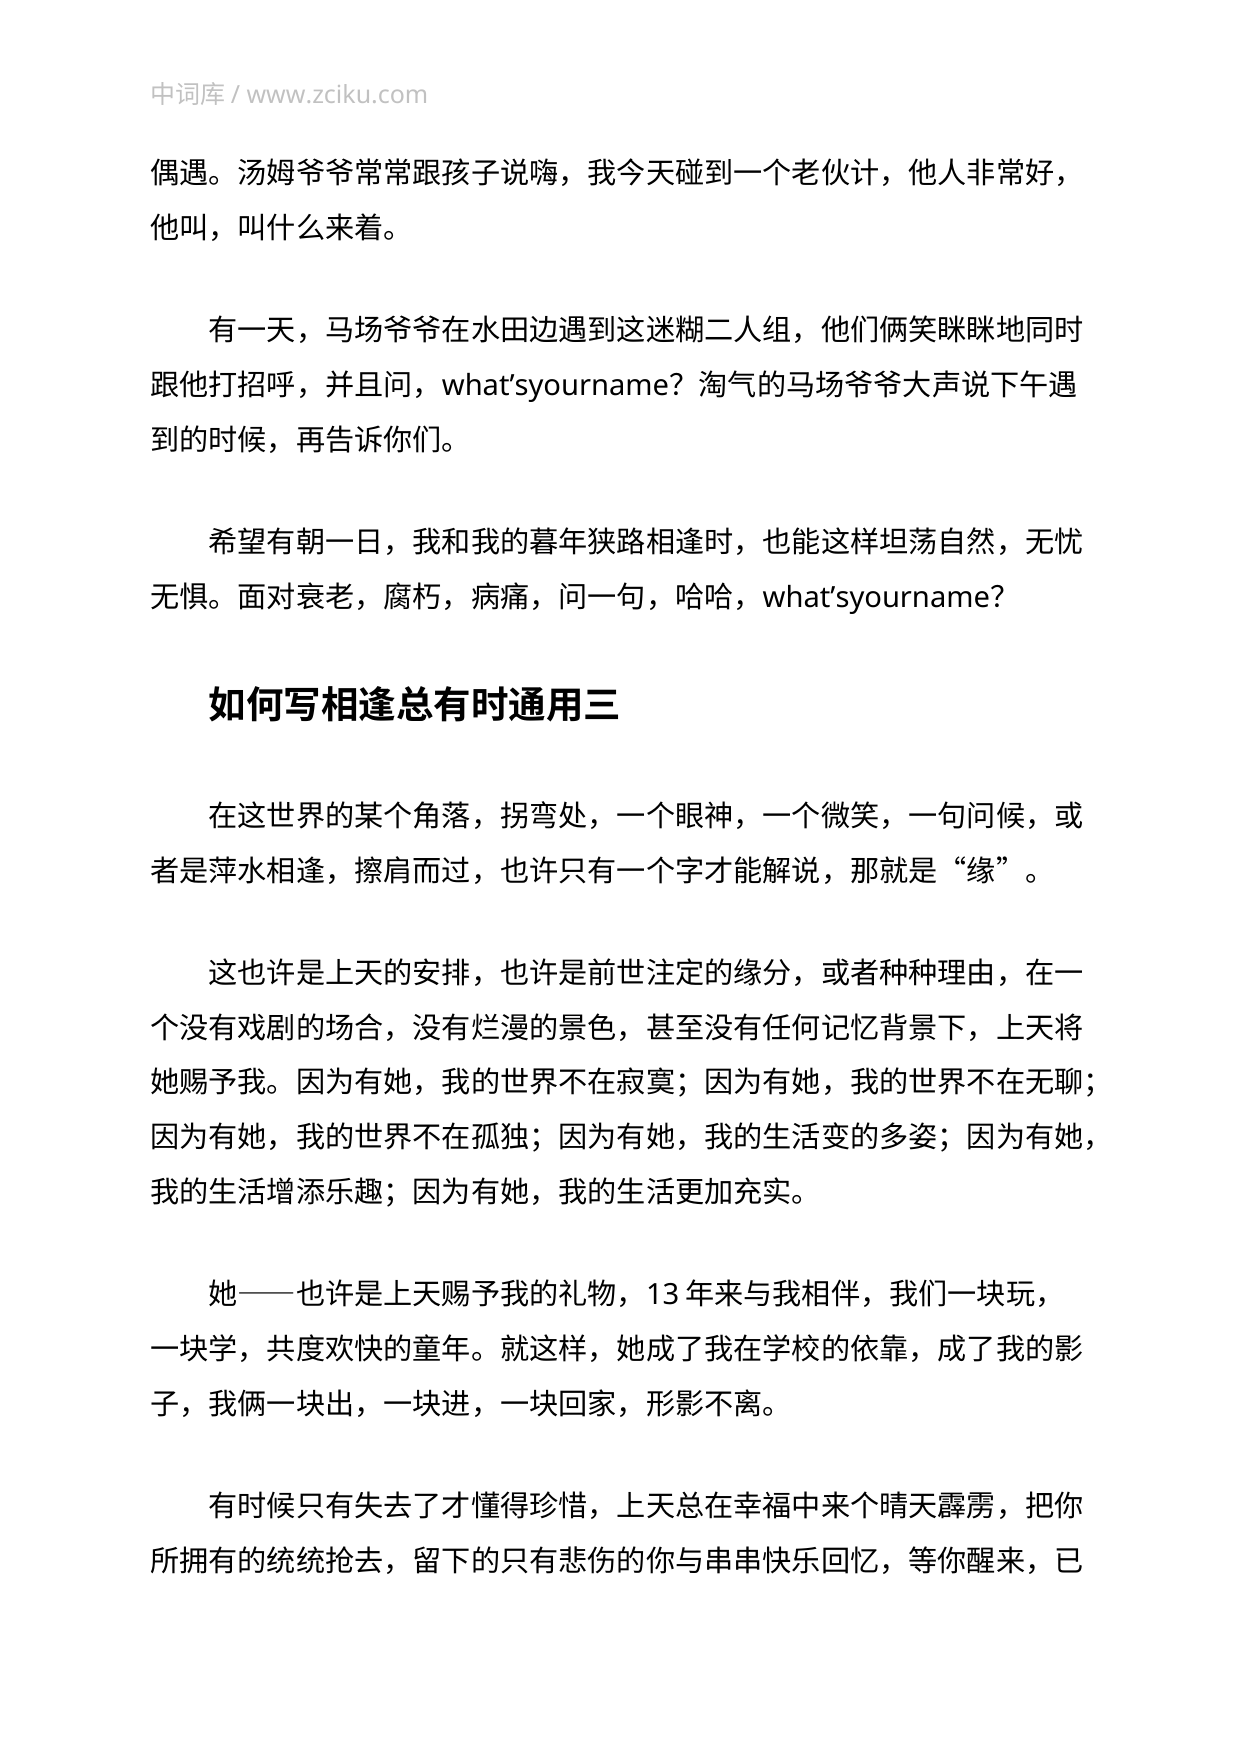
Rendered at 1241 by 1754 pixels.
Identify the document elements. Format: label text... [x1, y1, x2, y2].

text 希望有朝一日，我和我的暮年狭路相逢时，也能这样坦荡自然，无忧无惧。面对衰老，腐朽，病痛，问一句，哈哈，what’syourname？ [150, 518, 1090, 616]
text 在这世界的某个角落，拐弯处，一个眼神，一个微笑，一句问候，或者是萍水相逢，擦肩而过，也许只有一个字才能解说，那就是“缘”。 [150, 793, 1090, 890]
text 这也许是上天的安排，也许是前世注定的缘分，或者种种理由，在一个没有戏剧的场合，没有烂漫的景色，甚至没有任何记忆背景下，上天将她赐予我。因为有她，我的世界不在寂寞；因为有她，我的世界不在无聊；因为有她，我的世界不在孤独；因为有她，我的生活变的多姿；因为有她，我的生活增添乐趣；因为有她，我的生活更加充实。 [150, 949, 1090, 1211]
text 她——也许是上天赐予我的礼物，13年来与我相伴，我们一块玩，一块学，共度欢快的童年。就这样，她成了我在学校的依靠，成了我的影子，我俩一块出，一块进，一块回家，形影不离。 [150, 1271, 1090, 1423]
text 有一天，马场爷爷在水田边遇到这迷糊二人组，他们俩笑眯眯地同时跟他打招呼，并且问，what’syourname？淘气的马场爷爷大声说下午遇到的时候，再告诉你们。 [150, 307, 1090, 459]
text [150, 1482, 1090, 1579]
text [150, 150, 1090, 247]
text 如何写相逢总有时通用三 [150, 675, 1090, 729]
